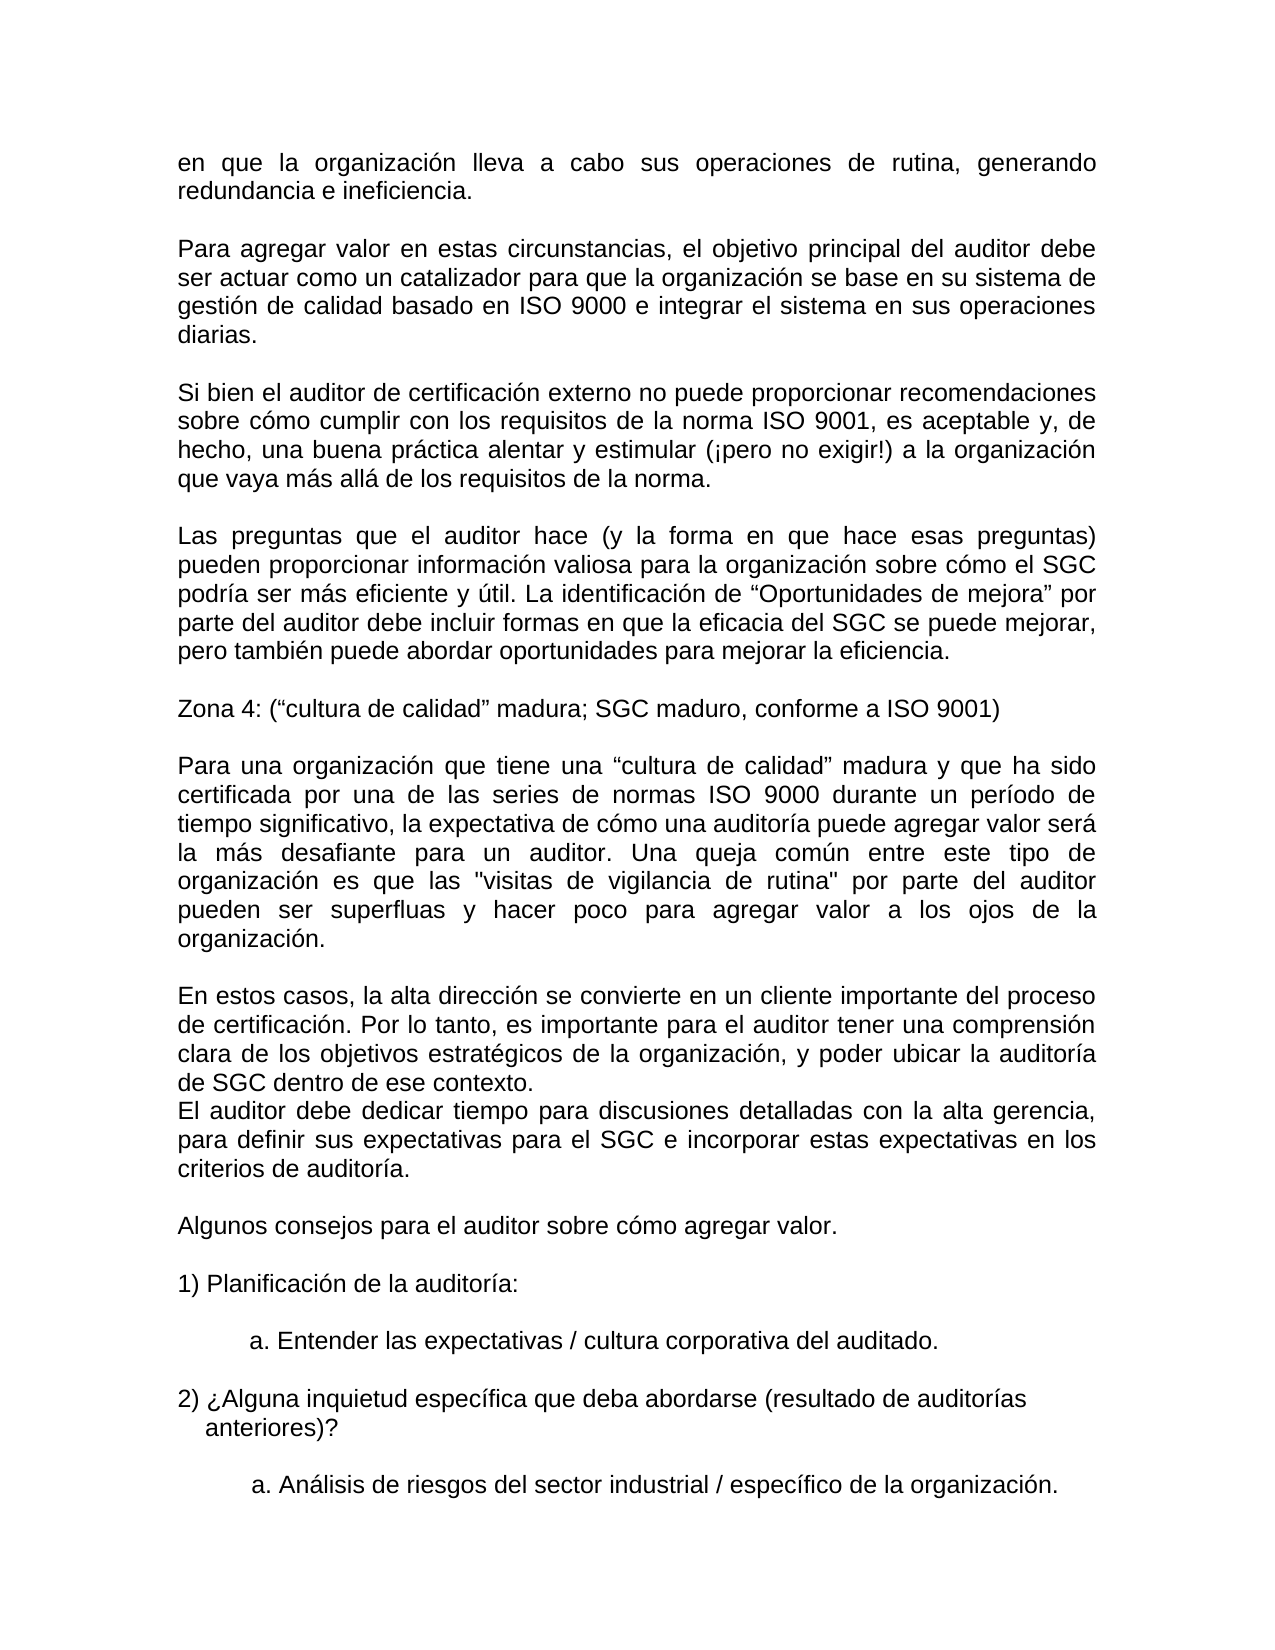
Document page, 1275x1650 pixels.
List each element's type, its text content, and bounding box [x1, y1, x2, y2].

text 1) Planificación de la auditoría: [177, 1269, 1098, 1298]
text En estos casos, la alta dirección se convierte en un cliente importante del proceso de certificación. Por lo tanto, es importante para el auditor tener una comprensión clara de los objetivos estratégicos de la organización, y poder ubicar la auditoría de SGC dentro de ese contexto. [177, 981, 1098, 1096]
text 2) ¿Alguna inquietud específica que deba abordarse (resultado de auditorías [177, 1384, 1098, 1413]
text anteriores)? [177, 1413, 1098, 1441]
text El auditor debe dedicar tiempo para discusiones detalladas con la alta gerencia, para definir sus expectativas para el SGC e incorporar estas expectativas en los criterios de auditoría. [177, 1096, 1098, 1183]
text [177, 148, 1098, 205]
text Las preguntas que el auditor hace (y la forma en que hace esas preguntas) pueden proporcionar información valiosa para la organización sobre cómo el SGC podría ser más eficiente y útil. La identificación de “Oportunidades de mejora” por parte del auditor debe incluir formas en que la eficacia del SGC se puede mejorar, pero también puede abordar oportunidades para mejorar la eficiencia. [177, 521, 1098, 665]
text Si bien el auditor de certificación externo no puede proporcionar recomendaciones sobre cómo cumplir con los requisitos de la norma ISO 9001, es aceptable y, de hecho, una buena práctica alentar y estimular (¡pero no exigir!) a la organización que vaya más allá de los requisitos de la norma. [177, 378, 1098, 493]
text Para agregar valor en estas circunstancias, el objetivo principal del auditor debe ser actuar como un catalizador para que la organización se base en su sistema de gestión de calidad basado en ISO 9000 e integrar el sistema en sus operaciones diarias. [177, 234, 1098, 349]
text Zona 4: (“cultura de calidad” madura; SGC maduro, conforme a ISO 9001) [177, 694, 1098, 723]
text a. Análisis de riesgos del sector industrial / específico de la organización. [177, 1470, 1098, 1499]
text Para una organización que tiene una “cultura de calidad” madura y que ha sido certificada por una de las series de normas ISO 9000 durante un período de tiempo significativo, la expectativa de cómo una auditoría puede agregar valor será la más desafiante para un auditor. Una queja común entre este tipo de organización es que las "visitas de vigilancia de rutina" por parte del auditor pueden ser superfluas y hacer poco para agregar valor a los ojos de la organización. [177, 751, 1098, 953]
text Algunos consejos para el auditor sobre cómo agregar valor. [177, 1211, 1098, 1240]
text a. Entender las expectativas / cultura corporativa del auditado. [177, 1326, 1098, 1355]
